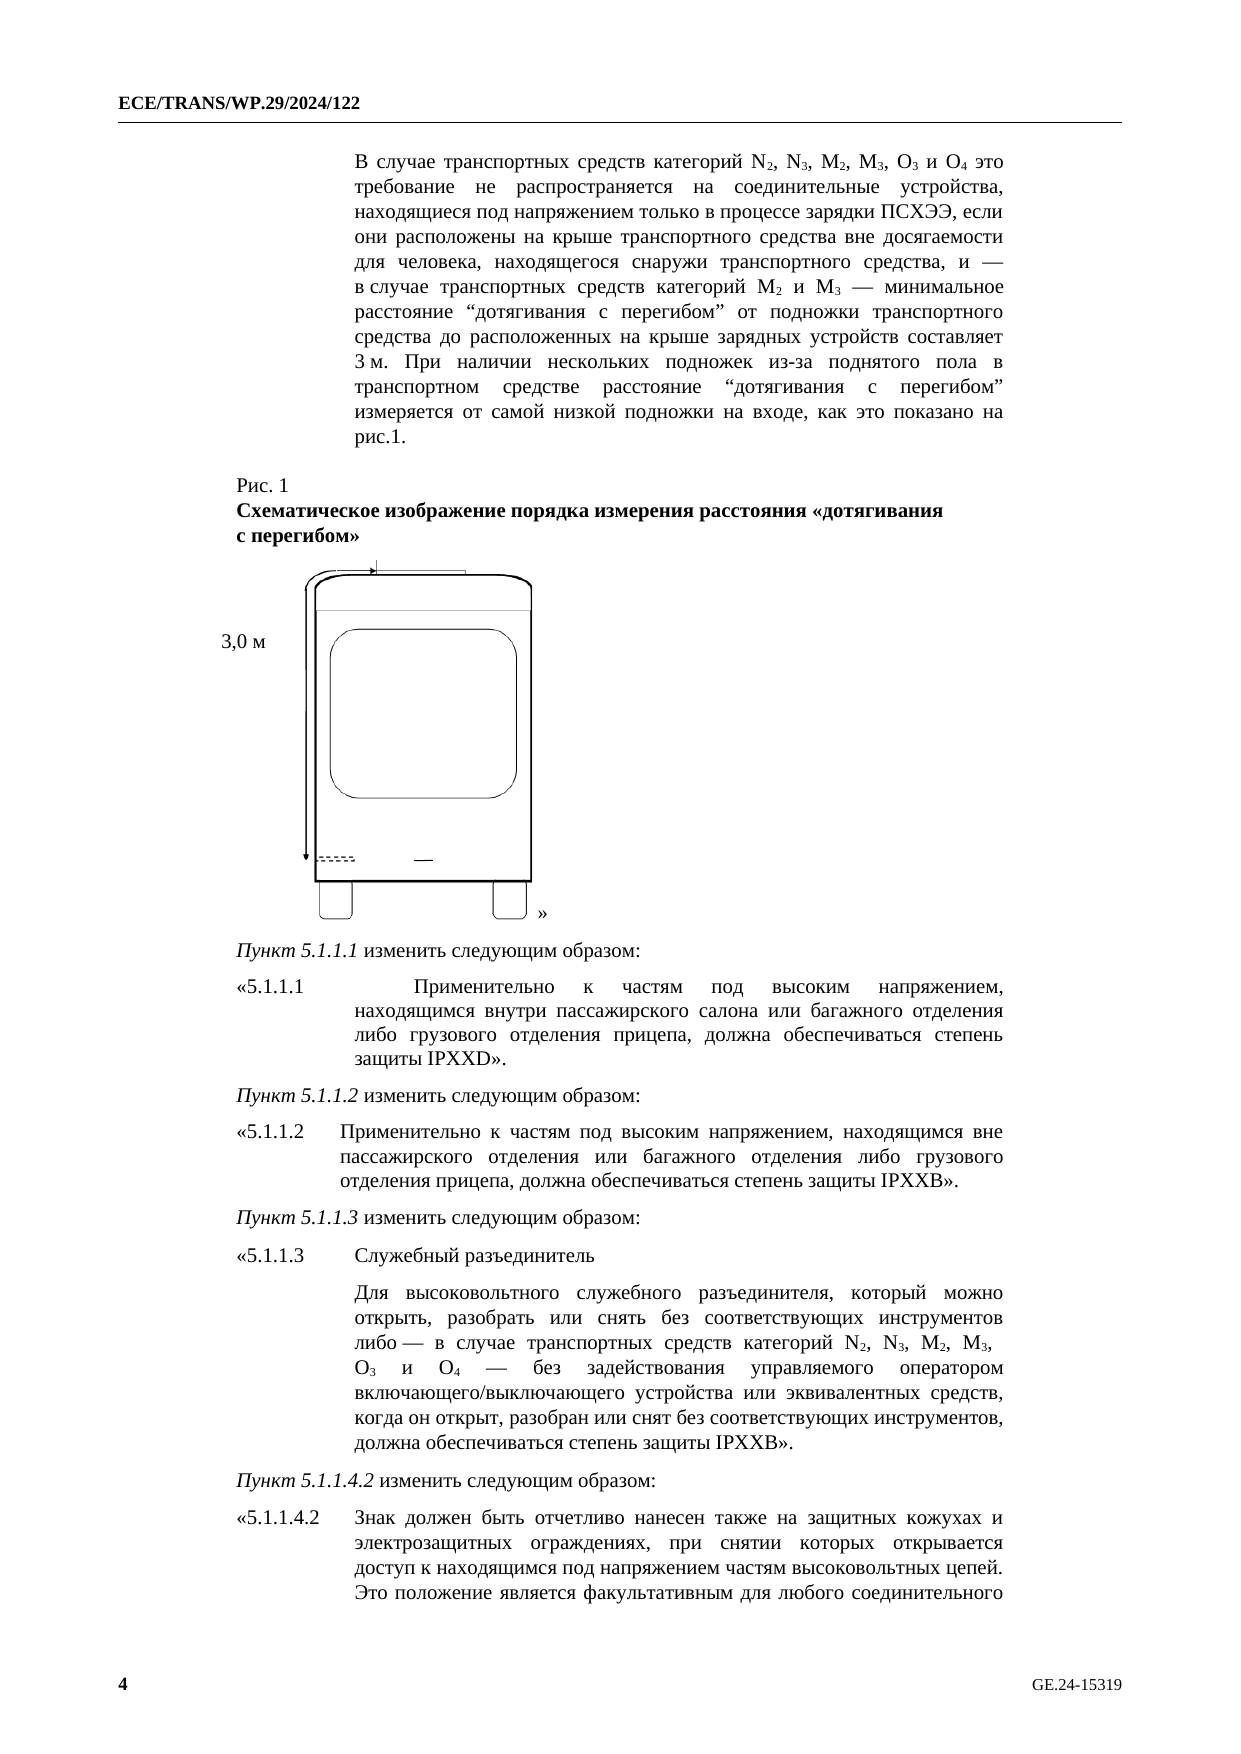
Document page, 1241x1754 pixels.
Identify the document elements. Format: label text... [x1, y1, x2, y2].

picture [236, 560, 533, 920]
text Пункт 5.1.1.1 изменить следующим образом: [236, 937, 1122, 962]
text Пункт 5.1.1.4.2 изменить следующим образом: [236, 1467, 1122, 1492]
text В случае транспортных средств категорий N2, N3, M2, M3, O3 и O4 это требование не распространяется на соединительные устройства, находящиеся под напряжением только в процессе зарядки ПСХЭЭ, если они расположены на крыше транспортного средства вне досягаемости для человека, находящегося снаружи транспортного средства, и — в случае транспортных средств категорий M2 и M3 — минимальное расстояние “дотягивания с перегибом” от подножки транспортного средства до расположенных на крыше зарядных устройств составляет 3 м. При наличии нескольких подножек из-за поднятого пола в транспортном средстве расстояние “дотягивания с перегибом” измеряется от самой низкой подножки на входе, как это показано на рис.1. [354, 148, 1004, 448]
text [236, 1504, 1004, 1604]
text «5.1.1.3 Служебный разъединитель [236, 1242, 1004, 1267]
text Рис. 1 Схематическое изображение порядка измерения расстояния «дотягивания с перегибом» [118, 473, 1004, 548]
text Пункт 5.1.1.3 изменить следующим образом: [236, 1204, 1122, 1229]
text Пункт 5.1.1.2 изменить следующим образом: [177, 1083, 1122, 1107]
text Для высоковольтного служебного разъединителя, который можно открыть, разобрать или снять без соответствующих инструментов либо — в случае транспортных средств категорий N2, N3, M2, M3, O3 и O4 — без задействования управляемого оператором включающего/выключающего устройства или эквивалентных средств, когда он открыт, разобран или снят без соответствующих инструментов, должна обеспечиваться степень защиты IPXXB». [354, 1279, 1004, 1454]
text «5.1.1.1 Применительно к частям под высоким напряжением, находящимся внутри пассажирского салона или багажного отделения либо грузового отделения прицепа, должна обеспечиваться степень защиты IPXXD». [236, 974, 1004, 1070]
text «5.1.1.2 Применительно к частям под высоким напряжением, находящимся вне пассажирского отделения или багажного отделения либо грузового отделения прицепа, должна обеспечиваться степень защиты IPXXВ». [236, 1119, 1004, 1192]
